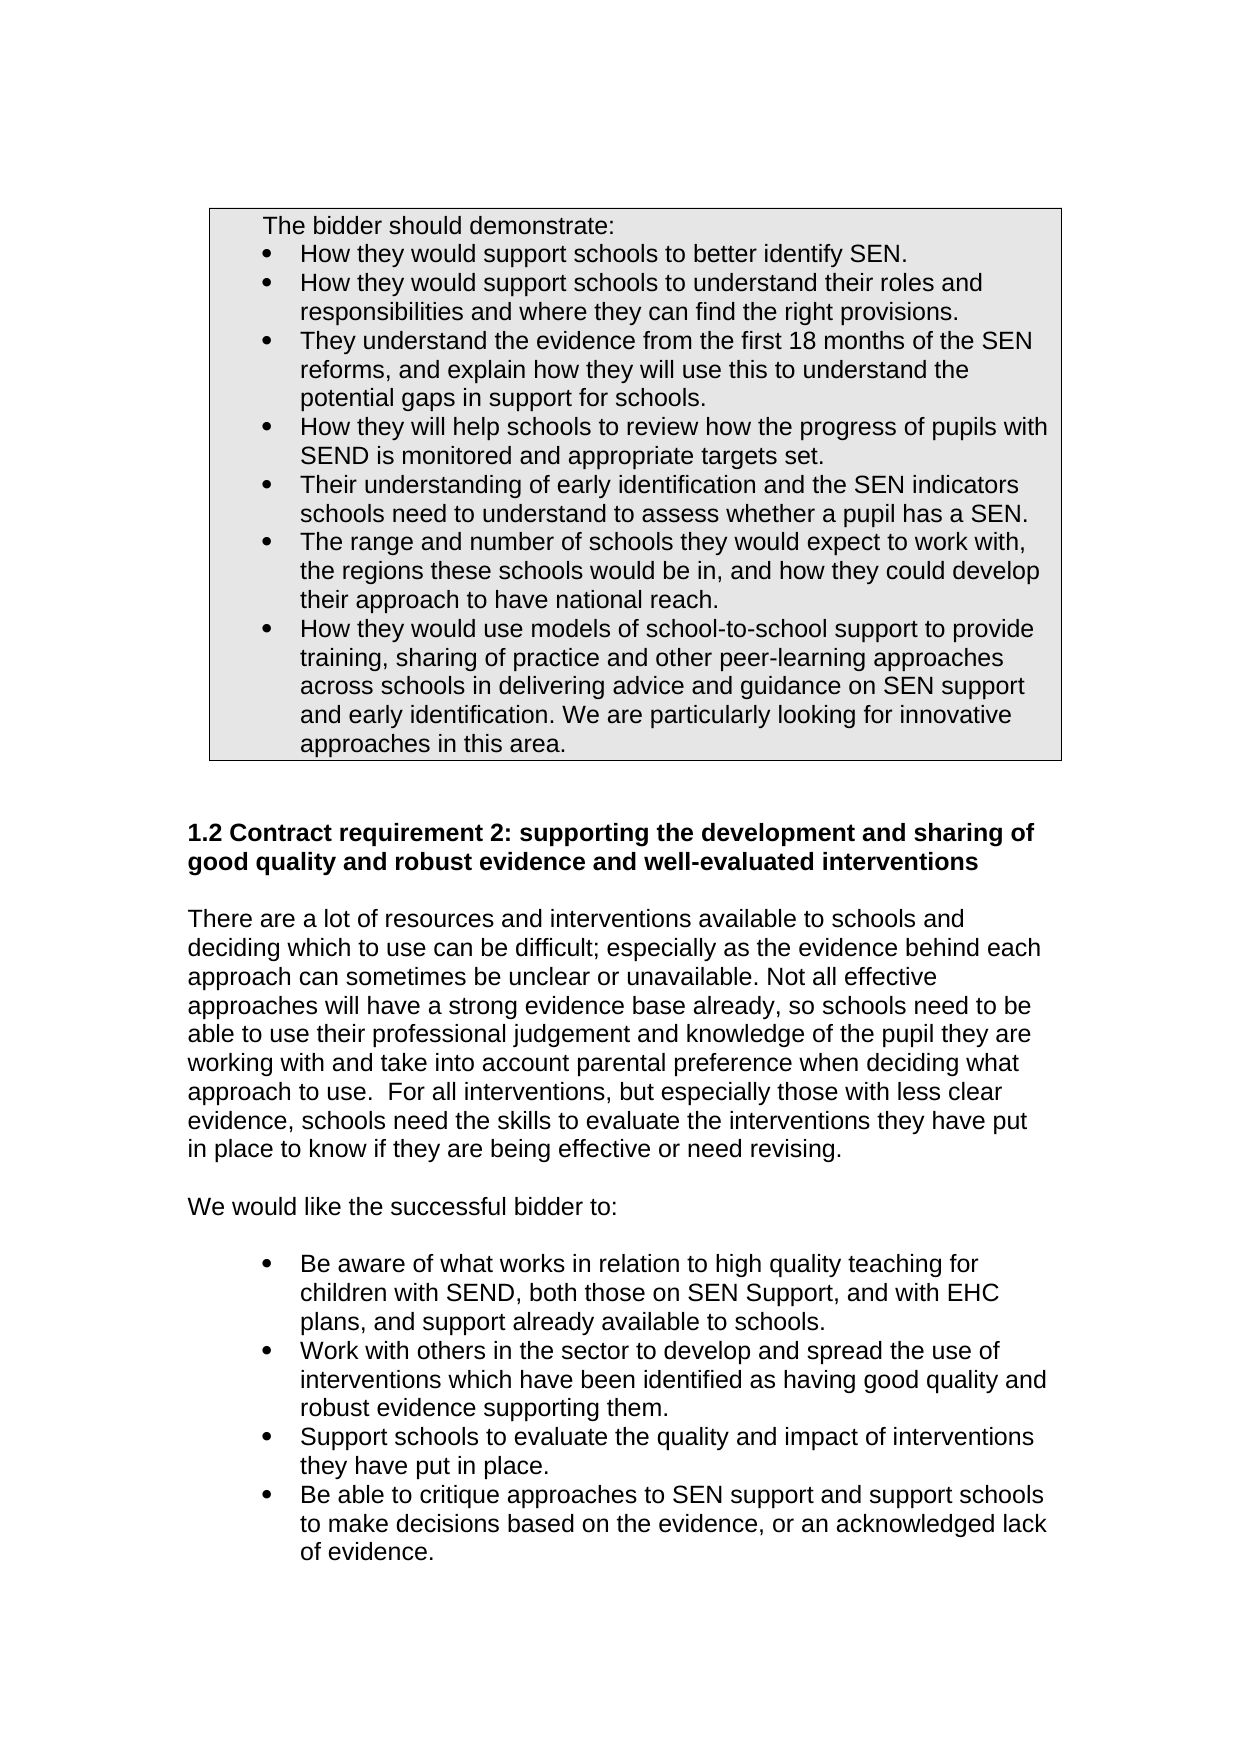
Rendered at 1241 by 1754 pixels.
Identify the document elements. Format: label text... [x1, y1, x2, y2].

text 1.2 Contract requirement 2: supporting the development and sharing of good quality and robust evidence and well-evaluated interventions [187, 818, 1053, 876]
list How they would support schools to understand their roles and responsibilities and where they can find the right provisions. [210, 265, 1061, 323]
list Support schools to evaluate the quality and impact of interventions they have put in place. [262, 1422, 1053, 1480]
list How they would use models of school-to-school support to provide training, sharing of practice and other peer-learning approaches across schools in delivering advice and guidance on SEN support and early identification. We are particularly looking for innovative approaches in this area. [210, 611, 1061, 760]
list The range and number of schools they would expect to work with, the regions these schools would be in, and how they could develop their approach to have national reach. [210, 524, 1061, 611]
text We would like the successful bidder to: [187, 1192, 1053, 1221]
list There are a lot of resources and interventions available to schools and deciding which to use can be difficult; especially as the evidence behind each approach can sometimes be unclear or unavailable. Not all effective approaches will have a strong evidence base already, so schools need to be able to use their professional judgement and knowledge of the pupil they are working with and take into account parental preference when deciding what approach to use. For all interventions, but especially those with less clear evidence, schools need the skills to evaluate the interventions they have put in place to know if they are being effective or need revising. [187, 904, 1053, 1163]
list They understand the evidence from the first 18 months of the SEN reforms, and explain how they will use this to understand the potential gaps in support for schools. [210, 323, 1061, 409]
list Work with others in the sector to develop and spread the use of interventions which have been identified as having good quality and robust evidence supporting them. [262, 1336, 1053, 1422]
list Their understanding of early identification and the SEN indicators schools need to understand to assess whether a pupil has a SEN. [210, 467, 1061, 524]
text The bidder should demonstrate: [210, 209, 1061, 236]
list How they would support schools to better identify SEN. [210, 236, 1061, 265]
list Be aware of what works in relation to high quality teaching for children with SEND, both those on SEN Support, and with EHC plans, and support already available to schools. [262, 1249, 1053, 1336]
list Be able to critique approaches to SEN support and support schools to make decisions based on the evidence, or an acknowledged lack of evidence. [262, 1480, 1053, 1566]
list How they will help schools to review how the progress of pupils with SEND is monitored and appropriate targets set. [210, 409, 1061, 467]
